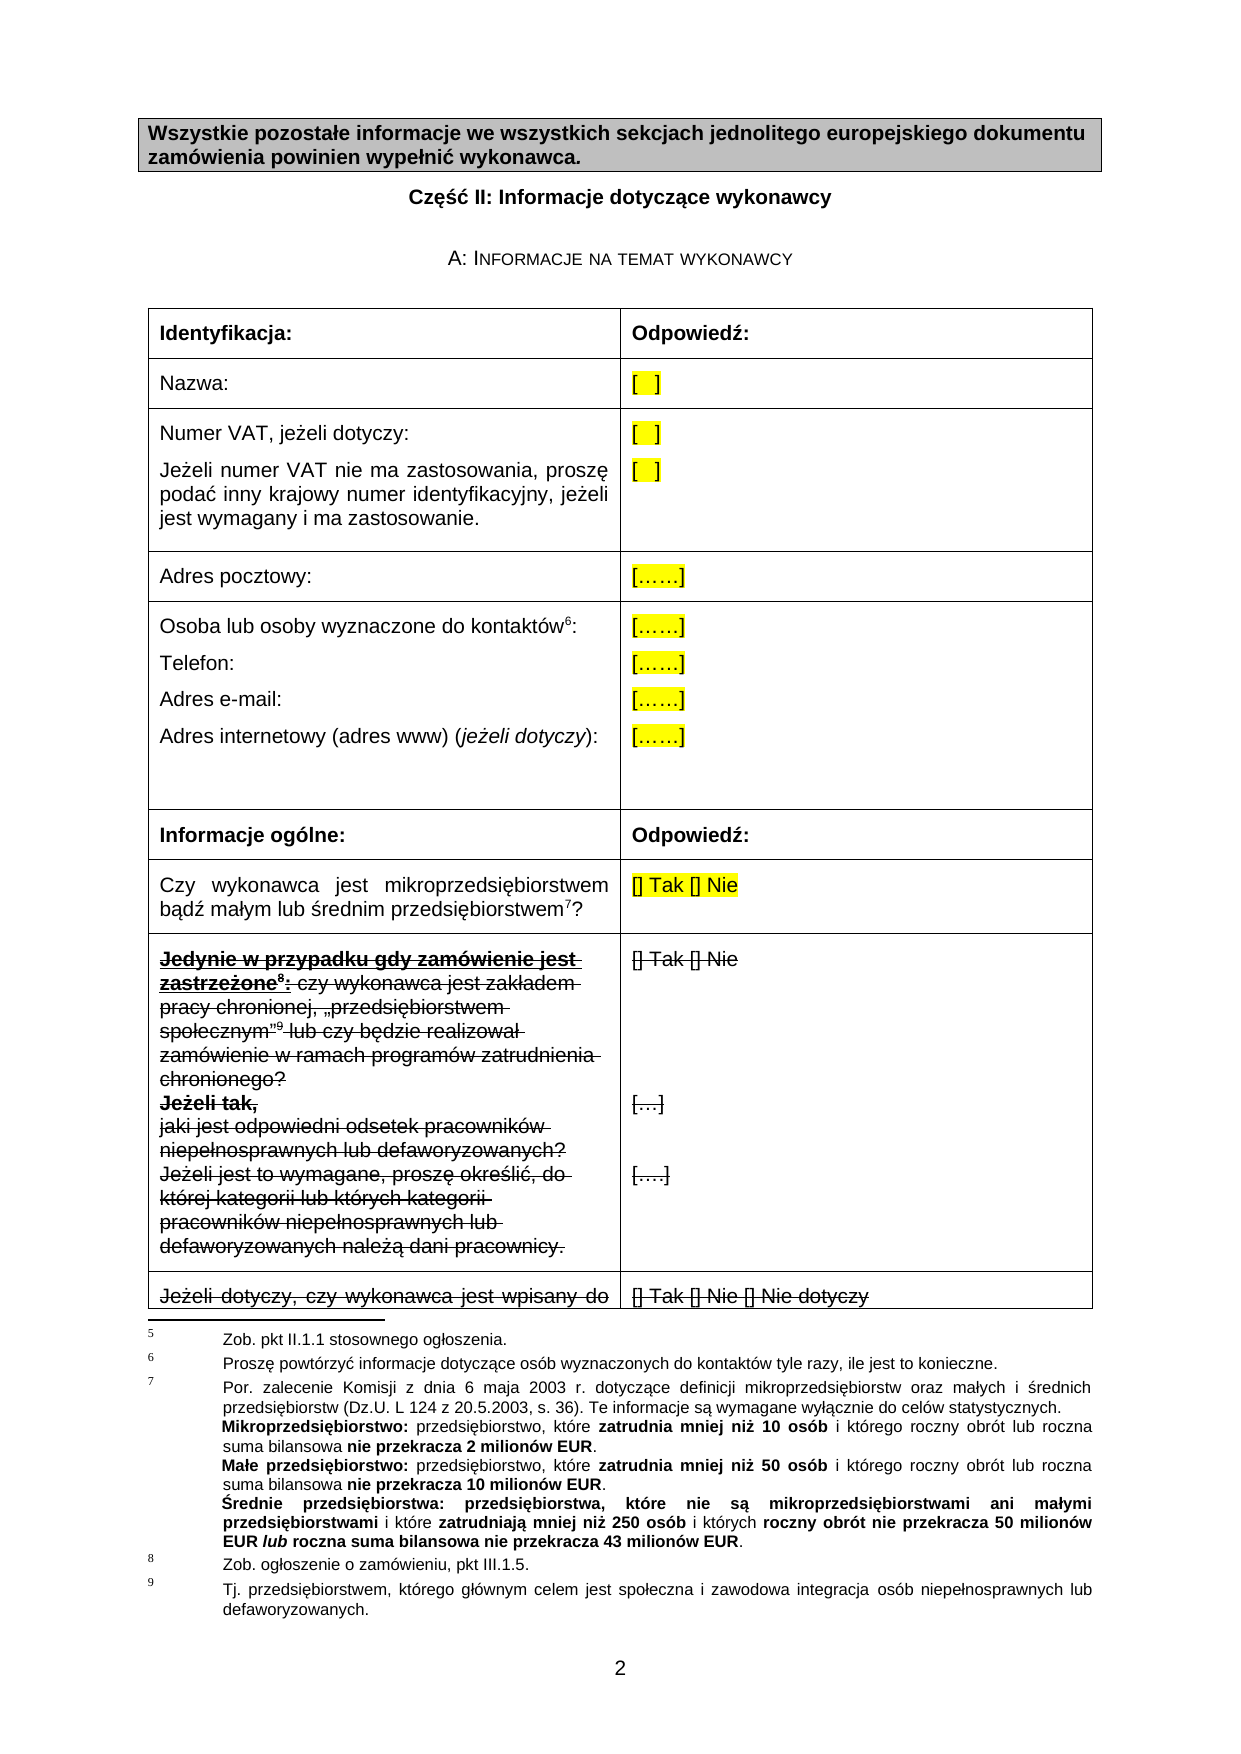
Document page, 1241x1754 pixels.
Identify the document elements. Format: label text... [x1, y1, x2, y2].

table_cell Nazwa: [149, 359, 620, 408]
table_header Identyfikacja: [149, 309, 620, 358]
table_cell [……] [621, 552, 1092, 601]
table_cell Odpowiedź: [621, 810, 1092, 859]
table_header Odpowiedź: [621, 309, 1092, 358]
title A: Informacje na temat wykonawcy [148, 246, 1093, 270]
table_cell [] Tak [] Nie […] [….] [621, 934, 1092, 1271]
table_cell [……] [……] [……] [……] [621, 602, 1092, 809]
table_cell [] Tak [] Nie [621, 860, 1092, 933]
table_cell Informacje ogólne: [149, 810, 620, 859]
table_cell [621, 1272, 1092, 1308]
table_cell Numer VAT, jeżeli dotyczy: Jeżeli numer VAT nie ma zastosowania, proszę podać inny krajowy numer identyfikacyjny, jeżeli jest wymagany i ma zastosowanie. [149, 409, 620, 551]
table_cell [149, 1272, 620, 1308]
table_cell [ ] [ ] [621, 409, 1092, 551]
table_cell Osoba lub osoby wyznaczone do kontaktów: Telefon: Adres e-mail: Adres internetowy (adres www) (jeżeli dotyczy): [149, 602, 620, 809]
text Wszystkie pozostałe informacje we wszystkich sekcjach jednolitego europejskiego dokumentu zamówienia powinien wypełnić wykonawca. [139, 119, 1101, 171]
table_cell Adres pocztowy: [149, 552, 620, 601]
table_cell [ ] [621, 359, 1092, 408]
table_cell Czy wykonawca jest mikroprzedsiębiorstwem bądź małym lub średnim przedsiębiorstwem? [149, 860, 620, 933]
table_cell Jedynie w przypadku gdy zamówienie jest zastrzeżone: czy wykonawca jest zakładem pracy chronionej, „przedsiębiorstwem społecznym” lub czy będzie realizował zamówienie w ramach programów zatrudnienia chronionego? Jeżeli tak, jaki jest odpowiedni odsetek pracowników niepełnosprawnych lub defaworyzowanych? Jeżeli jest to wymagane, proszę określić, do której kategorii lub których kategorii pracowników niepełnosprawnych lub defaworyzowanych należą dani pracownicy. [149, 934, 620, 1271]
title Część II: Informacje dotyczące wykonawcy [148, 185, 1093, 209]
